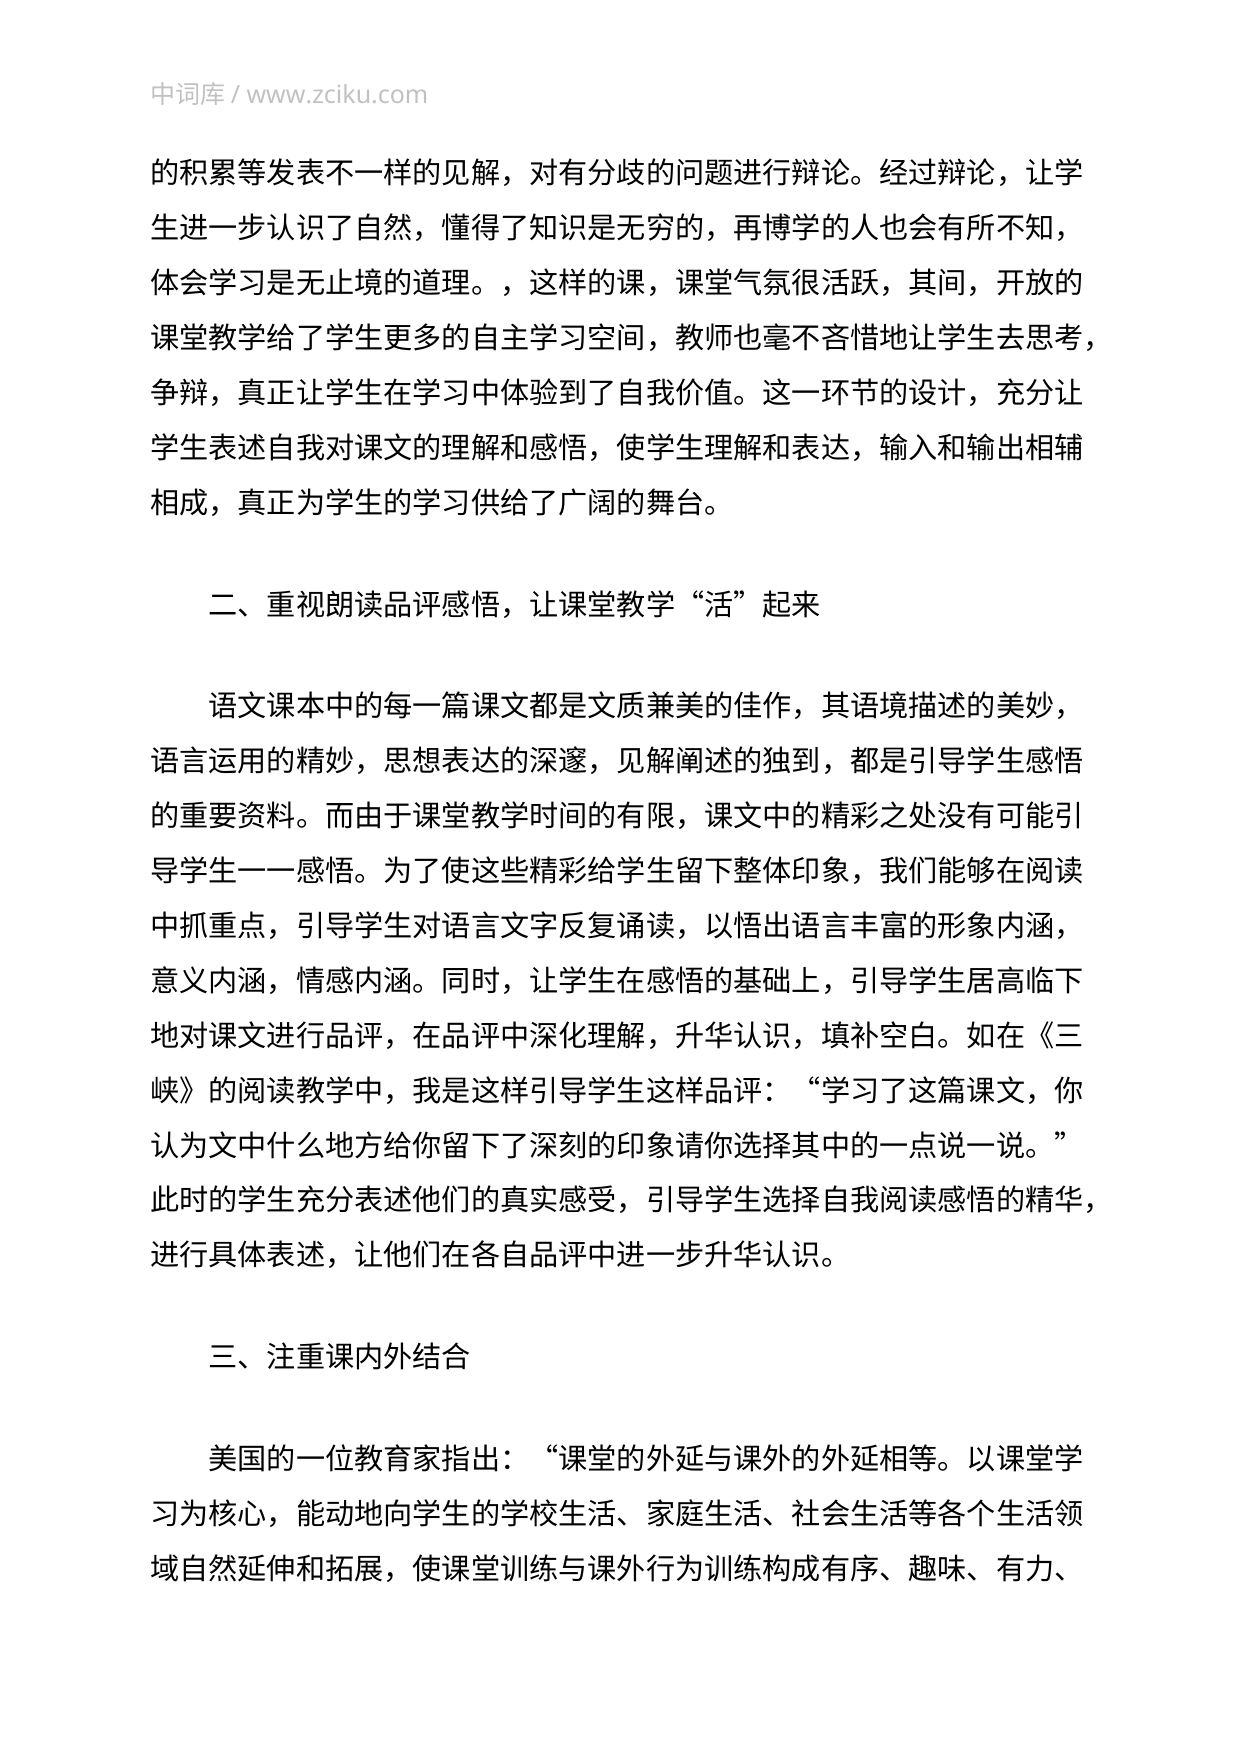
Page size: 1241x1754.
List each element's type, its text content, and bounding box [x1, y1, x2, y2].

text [150, 150, 1090, 522]
text 三、注重课内外结合 [150, 1334, 1090, 1376]
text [150, 1435, 1090, 1587]
text 语文课本中的每一篇课文都是文质兼美的佳作，其语境描述的美妙，语言运用的精妙，思想表达的深邃，见解阐述的独到，都是引导学生感悟的重要资料。而由于课堂教学时间的有限，课文中的精彩之处没有可能引导学生一一感悟。为了使这些精彩给学生留下整体印象，我们能够在阅读中抓重点，引导学生对语言文字反复诵读，以悟出语言丰富的形象内涵，意义内涵，情感内涵。同时，让学生在感悟的基础上，引导学生居高临下地对课文进行品评，在品评中深化理解，升华认识，填补空白。如在《三峡》的阅读教学中，我是这样引导学生这样品评：“学习了这篇课文，你认为文中什么地方给你留下了深刻的印象请你选择其中的一点说一说。”此时的学生充分表述他们的真实感受，引导学生选择自我阅读感悟的精华，进行具体表述，让他们在各自品评中进一步升华认识。 [150, 683, 1090, 1274]
text 二、重视朗读品评感悟，让课堂教学“活”起来 [150, 581, 1090, 623]
